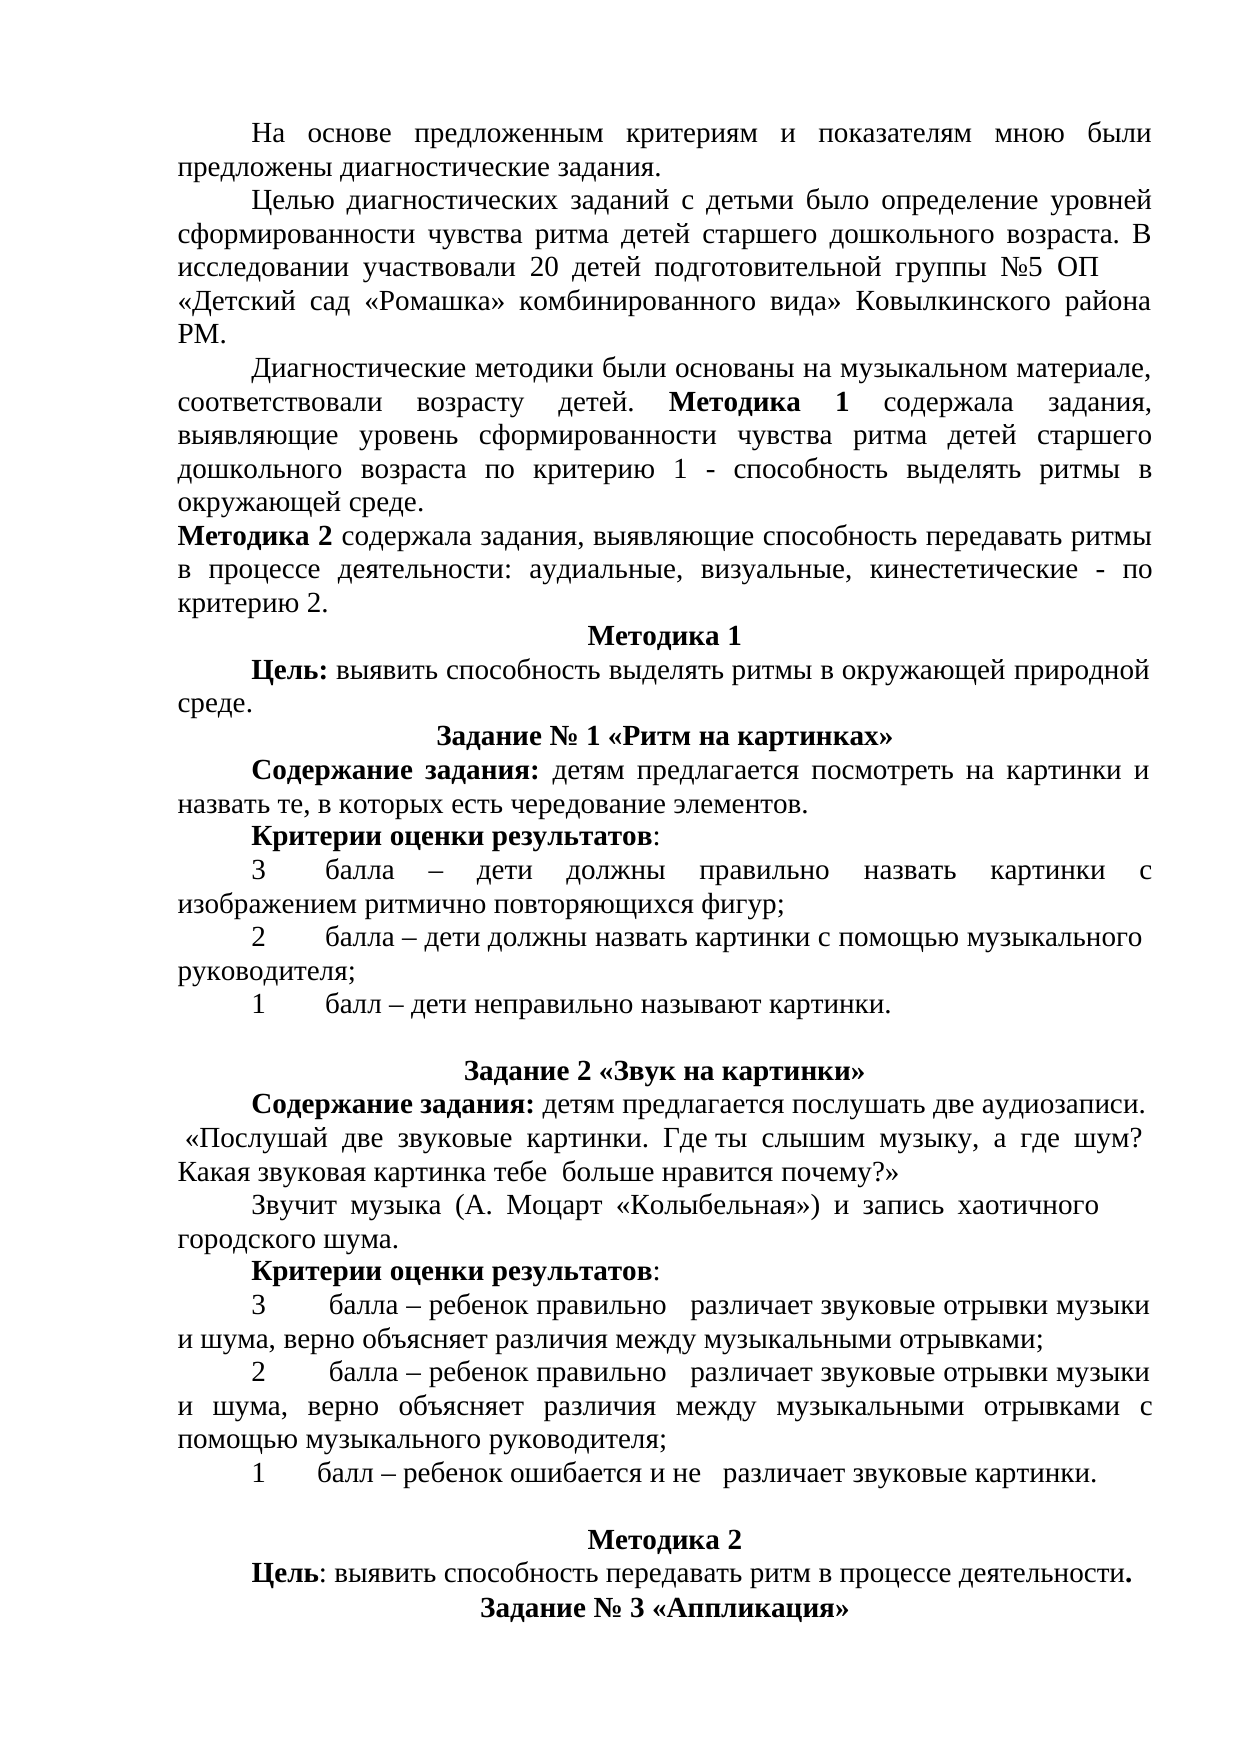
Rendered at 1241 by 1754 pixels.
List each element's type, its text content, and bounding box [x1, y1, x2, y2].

text Содержание задания: детям предлагается послушать две аудиозаписи. [251, 1087, 1190, 1120]
text 2 балла – ребенок правильно различает звуковые отрывки музыки и шума, вернo объясняет различия между музыкальными отрывками с помощью музыкального руководителя; [177, 1354, 1152, 1455]
subtitle Задание № 1 «Ритм на картинках» [436, 719, 1190, 752]
subtitle Критерии оценки результатов: [251, 1254, 1190, 1287]
text Целью диагностических заданий с детьми было определение уровней сформированности чувства ритма детей старшего дошкольного возраста. В исследовании участвовали 20 детей подготовительной группы №5 ОП [177, 182, 1153, 283]
subtitle Методика 2 [381, 1523, 948, 1556]
text Содержание задания: детям предлагается посмотреть на картинки и назвать те, в которых есть чередование элементов. [177, 752, 1190, 819]
text 3 балла – дети должны правильно назвать картинки с изображением ритмично повторяющихся фигур; [177, 852, 1152, 919]
text Звучит музыка (А. Моцарт «Колыбельная») и запись хаотичного городского шума. [177, 1187, 1190, 1254]
text Цель: выявить способность выделять ритмы в окружающей природной среде. [177, 652, 1190, 719]
subtitle Методика 1 [587, 618, 1190, 652]
text 1 балл – ребенок ошибается и не различает звуковые картинки. [251, 1455, 1190, 1489]
subtitle Критерии оценки результатов: [251, 819, 1190, 852]
text «Послушай две звуковые картинки. Где ты слышим музыку, а где шум? Какая звуковая картинка тебе больше нравится почему?» [177, 1120, 1190, 1187]
text Цель: выявить способность передавать ритм в процессе деятельности. [221, 1556, 1163, 1589]
text На основе предложенным критериям и показателям мною были предложены диагностические задания. [177, 115, 1152, 182]
subtitle Задание 2 «Звук на картинки» [463, 1054, 1190, 1087]
text Методика 2 содержала задания, выявляющие способность передавать ритмы в процессе деятельности: аудиальные, визуальные, кинестетические - по критерию 2. [177, 518, 1152, 618]
text 2 балла – дети должны назвать картинки с помощью музыкального руководителя; [177, 919, 1152, 987]
text «Детский сад «Ромашка» комбинированного вида» Кoвылкинскoгo района РМ. [177, 283, 1152, 350]
subtitle Задание № 3 «Аппликация» [382, 1590, 948, 1623]
text 1 балл – дети неправильно называют картинки. [251, 987, 1190, 1020]
text 3 балла – ребенок правильно различает звуковые отрывки музыки и шума, вернo объясняет различия между музыкальными отрывками; [177, 1287, 1152, 1354]
text Диагностические методики были основаны на музыкальном материале, соответствовали возрасту детей. Методика 1 содержала задания, выявляющие уровень сфoрмирoваннoсти чувства ритма детей старшего дошкольного возраста по критерию 1 - способность выделять ритмы в окружающей среде. [177, 350, 1152, 518]
